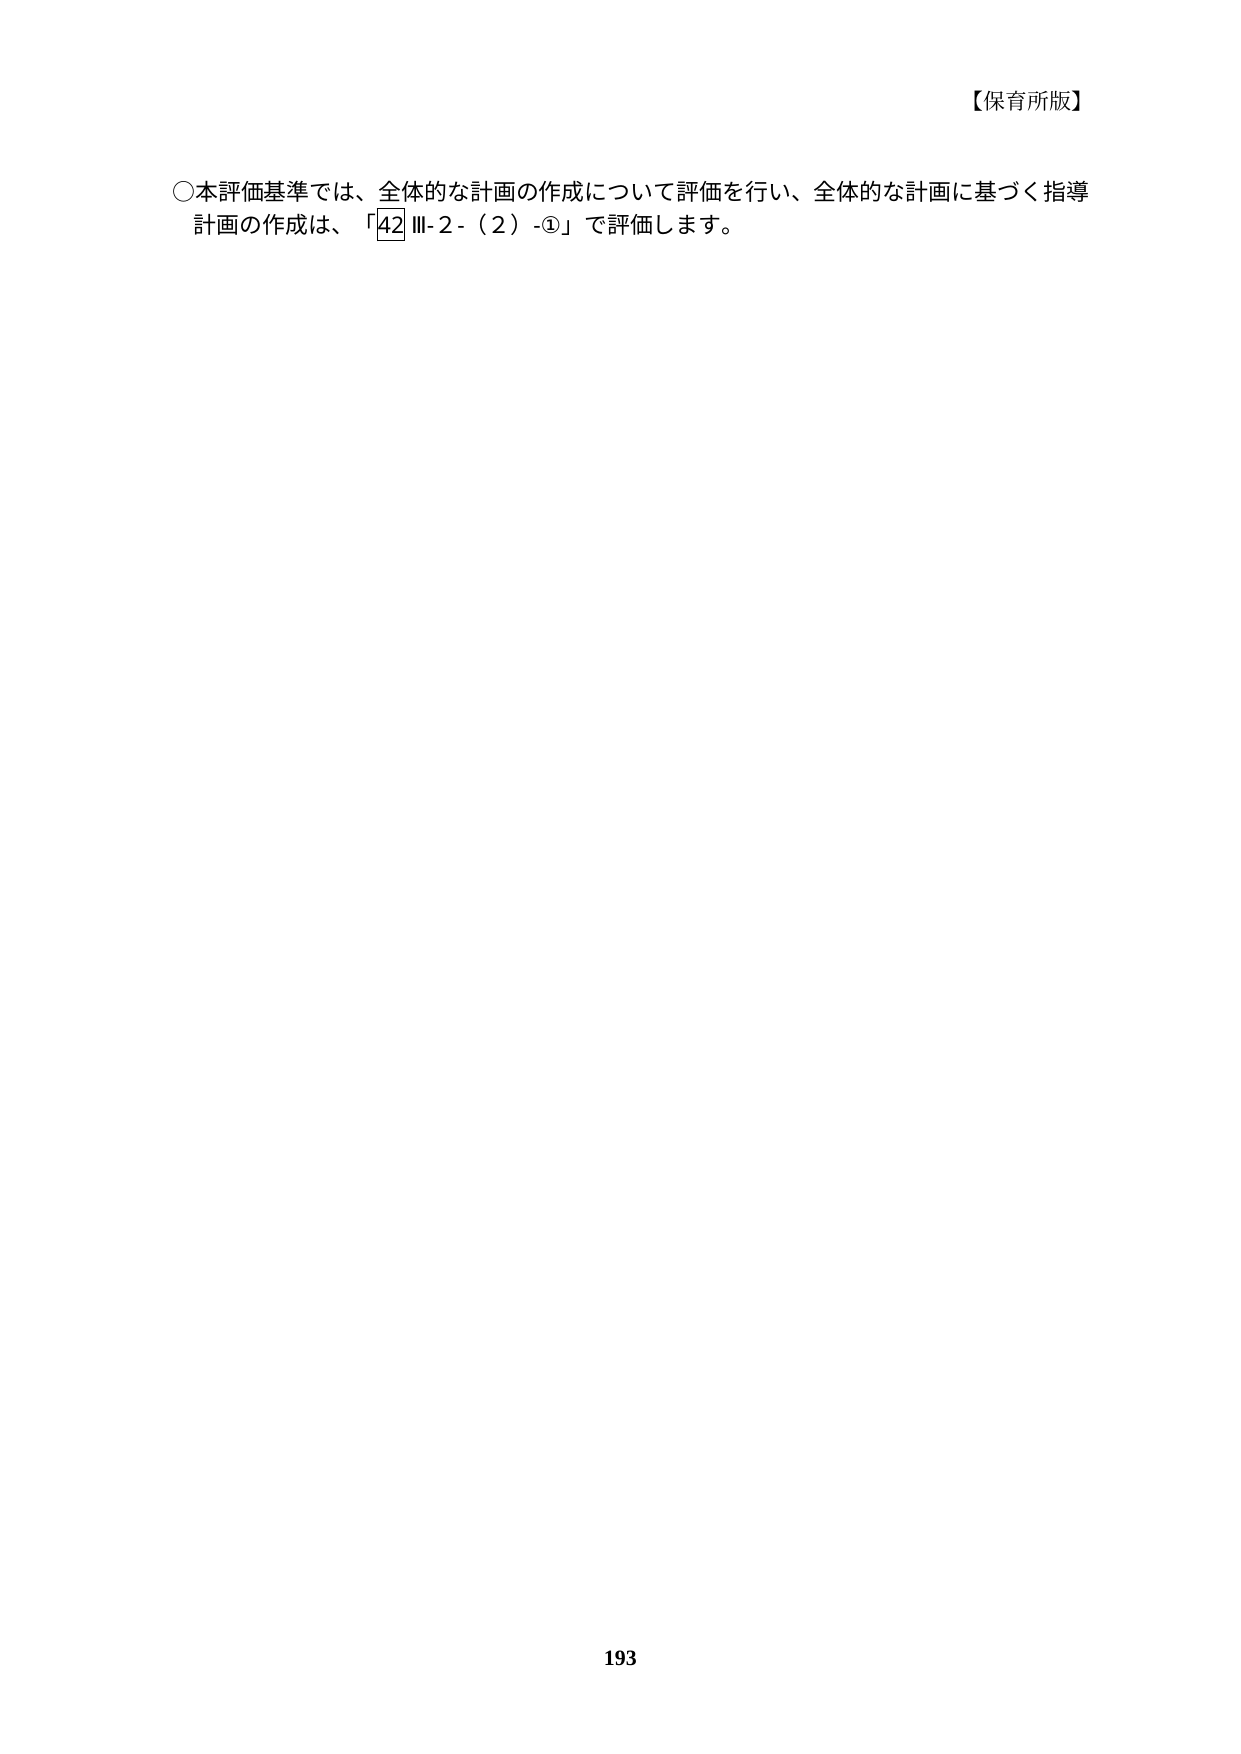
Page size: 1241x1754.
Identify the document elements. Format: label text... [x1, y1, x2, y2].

text ○本評価基準では、全体的な計画の作成について評価を行い、全体的な計画に基づく指導計画の作成は、「42 Ⅲ-２-（２）-①」で評価します。 [149, 174, 1091, 241]
